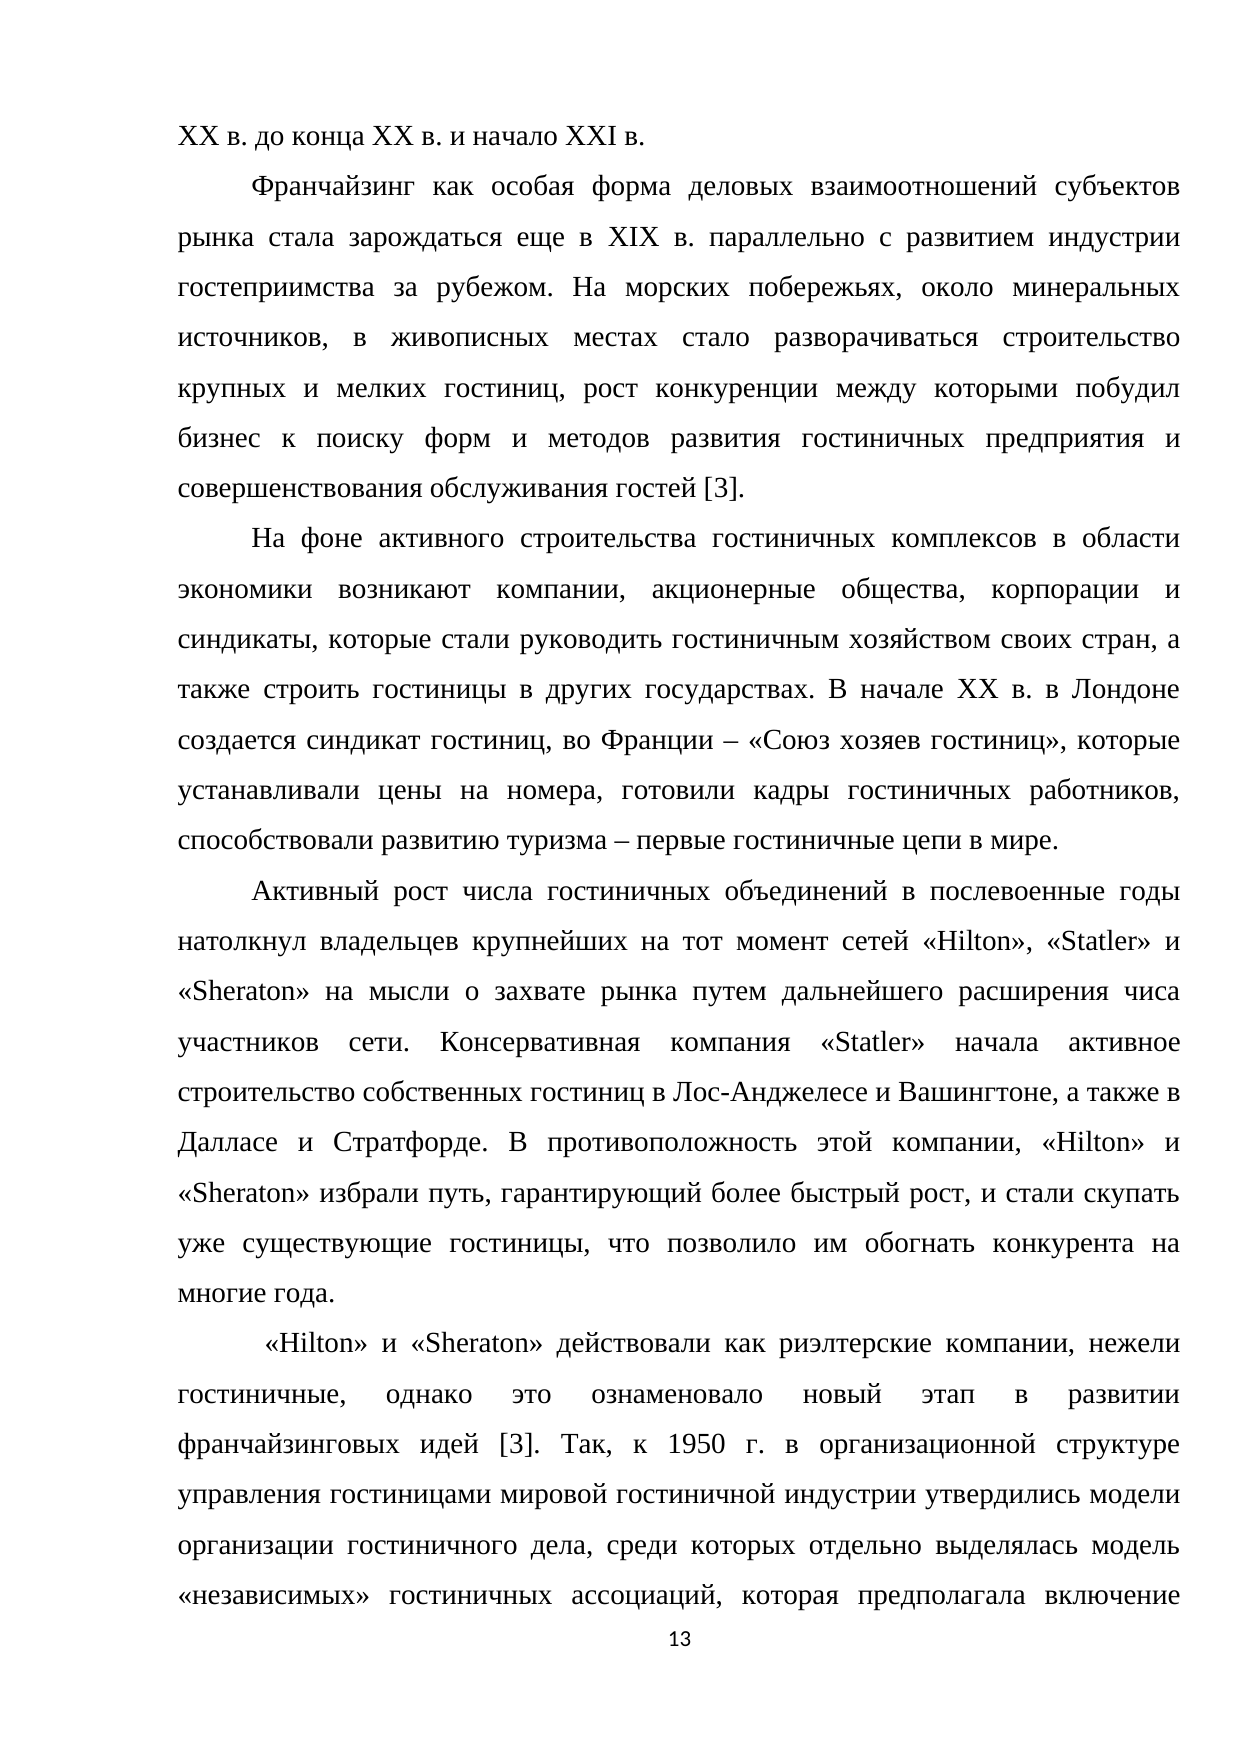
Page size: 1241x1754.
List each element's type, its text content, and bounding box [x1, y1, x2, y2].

text Активный рост числа гостиничных объединений в послевоенные годы натолкнул владельцев крупнейших на тот момент сетей «Hilton», «Statler» и «Sheraton» на мысли о захвате рынка путем дальнейшего расширения чиса участников сети. Консервативная компания «Statler» начала активное строительство собственных гостиниц в Лос-Анджелесе и Вашингтоне, а также в Далласе и Стратфорде. В противоположность этой компании, «Hilton» и «Sheraton» избрали путь, гарантирующий более быстрый рост, и стали скупать уже существующие гостиницы, что позволило им обогнать конкурента на многие года. [177, 873, 1181, 1309]
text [177, 1326, 1181, 1611]
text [177, 118, 1181, 152]
text Франчайзинг как особая форма деловых взаимоотношений субъектов рынка стала зарождаться еще в XIX в. параллельно с развитием индустрии гостеприимства за рубежом. На морских побережьях, около минеральных источников, в живописных местах стало разворачиваться строительство крупных и мелких гостиниц, рост конкуренции между которыми побудил бизнес к поиску форм и методов развития гостиничных предприятия и совершенствования обслуживания гостей [3]. [177, 168, 1181, 504]
text На фоне активного строительства гостиничных комплексов в области экономики возникают компании, акционерные общества, корпорации и синдикаты, которые стали руководить гостиничным хозяйством своих стран, а также строить гостиницы в других государствах. В начале XX в. в Лондоне создается синдикат гостиниц, во Франции – «Союз хозяев гостиниц», которые устанавливали цены на номера, готовили кадры гостиничных работников, способствовали развитию туризма – первые гостиничные цепи в мире. [177, 521, 1181, 856]
